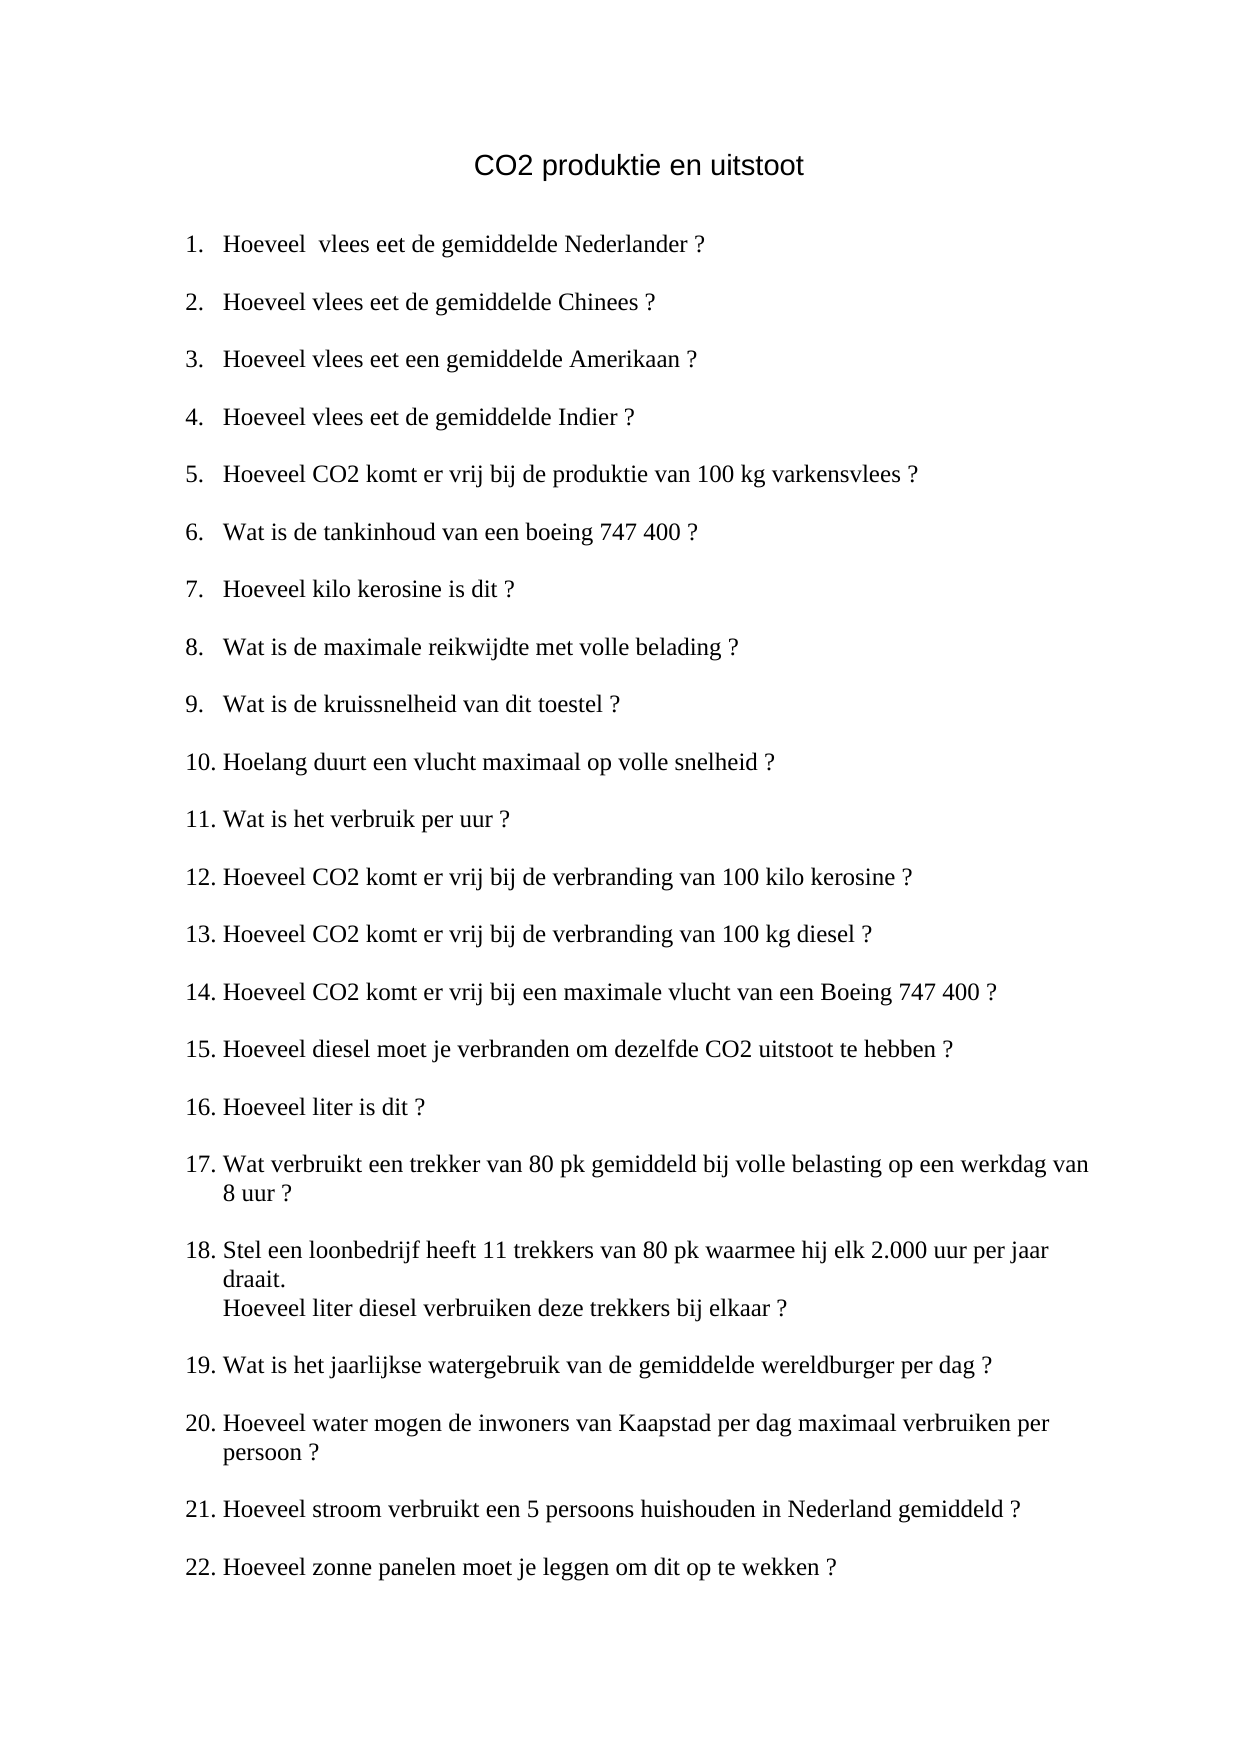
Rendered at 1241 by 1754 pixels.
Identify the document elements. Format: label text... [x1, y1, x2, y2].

list Hoeveel liter is dit ? [185, 1092, 1093, 1120]
list Hoeveel vlees eet de gemiddelde Nederlander ? [185, 229, 1093, 258]
list Hoeveel stroom verbruikt een 5 persoons huishouden in Nederland gemiddeld ? [185, 1494, 1093, 1523]
list Hoeveel kilo kerosine is dit ? [185, 574, 1093, 603]
list Hoeveel CO2 komt er vrij bij de produktie van 100 kg varkensvlees ? [185, 459, 1093, 488]
list Wat is de maximale reikwijdte met volle belading ? [185, 632, 1093, 660]
list Hoeveel water mogen de inwoners van Kaapstad per dag maximaal verbruiken per persoon ? [185, 1408, 1093, 1465]
list Hoeveel CO2 komt er vrij bij een maximale vlucht van een Boeing 747 400 ? [185, 977, 1093, 1005]
list Wat is het jaarlijkse watergebruik van de gemiddelde wereldburger per dag ? [185, 1350, 1093, 1379]
list Hoelang duurt een vlucht maximaal op volle snelheid ? [185, 747, 1093, 775]
text Hoeveel liter diesel verbruiken deze trekkers bij elkaar ? [223, 1293, 1093, 1322]
list Hoeveel CO2 komt er vrij bij de verbranding van 100 kilo kerosine ? [185, 862, 1093, 890]
list Stel een loonbedrijf heeft 11 trekkers van 80 pk waarmee hij elk 2.000 uur per jaar draait. [185, 1235, 1093, 1293]
list Wat is de tankinhoud van een boeing 747 400 ? [185, 517, 1093, 545]
list Hoeveel vlees eet een gemiddelde Amerikaan ? [185, 344, 1093, 373]
list Hoeveel diesel moet je verbranden om dezelfde CO2 uitstoot te hebben ? [185, 1034, 1093, 1063]
list Hoeveel vlees eet de gemiddelde Chinees ? [185, 287, 1093, 315]
list Wat verbruikt een trekker van 80 pk gemiddeld bij volle belasting op een werkdag van 8 uur ? [185, 1149, 1093, 1207]
text CO2 produktie en uitstoot [185, 148, 1093, 181]
list Hoeveel CO2 komt er vrij bij de verbranding van 100 kg diesel ? [185, 919, 1093, 948]
list Wat is het verbruik per uur ? [185, 804, 1093, 833]
list Wat is de kruissnelheid van dit toestel ? [185, 689, 1093, 718]
list Hoeveel zonne panelen moet je leggen om dit op te wekken ? [185, 1552, 1093, 1580]
list Hoeveel vlees eet de gemiddelde Indier ? [185, 402, 1093, 430]
